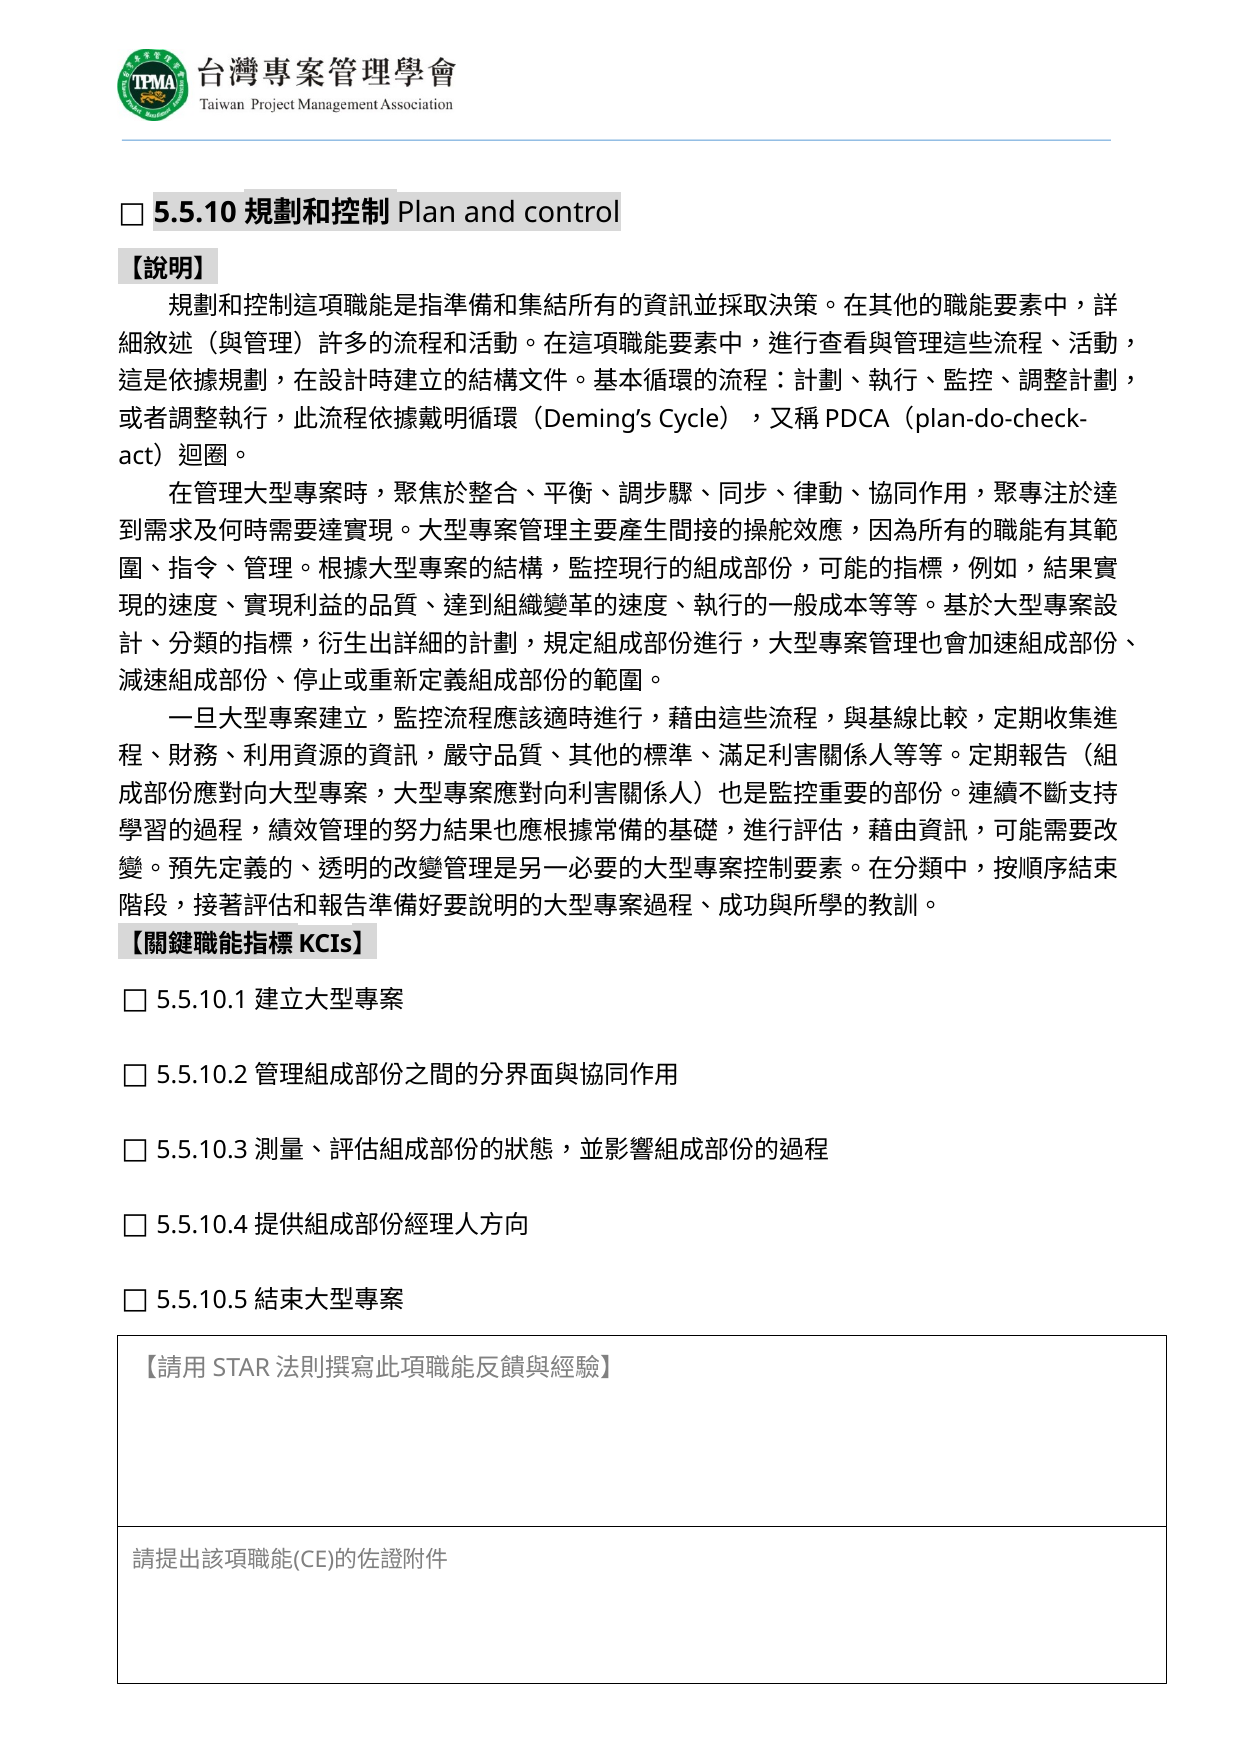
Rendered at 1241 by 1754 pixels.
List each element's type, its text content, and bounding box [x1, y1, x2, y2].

text □ 5.5.10.5 結束大型專案 [118, 1260, 1122, 1335]
text □ 5.5.10.4 提供組成部份經理人方向 [118, 1185, 1122, 1260]
text 【關鍵職能指標KCIs】 [118, 923, 1122, 960]
text 在管理大型專案時，聚焦於整合、平衡、調步驟、同步、律動、協同作用，聚專注於達到需求及何時需要達實現。大型專案管理主要產生間接的操舵效應，因為所有的職能有其範圍、指令、管理。根據大型專案的結構，監控現行的組成部份，可能的指標，例如，結果實現的速度、實現利益的品質、達到組織變革的速度、執行的一般成本等等。基於大型專案設計、分類的指標，衍生出詳細的計劃，規定組成部份進行，大型專案管理也會加速組成部份、減速組成部份、停止或重新定義組成部份的範圍。 [118, 473, 1122, 698]
text 一旦大型專案建立，監控流程應該適時進行，藉由這些流程，與基線比較，定期收集進程、財務、利用資源的資訊，嚴守品質、其他的標準、滿足利害關係人等等。定期報告（組成部份應對向大型專案，大型專案應對向利害關係人）也是監控重要的部份。連續不斷支持學習的過程，績效管理的努力結果也應根據常備的基礎，進行評估，藉由資訊，可能需要改變。預先定義的、透明的改變管理是另一必要的大型專案控制要素。在分類中，按順序結束階段，接著評估和報告準備好要說明的大型專案過程、成功與所學的教訓。 [118, 698, 1122, 923]
text 規劃和控制這項職能是指準備和集結所有的資訊並採取決策。在其他的職能要素中，詳細敘述（與管理）許多的流程和活動。在這項職能要素中，進行查看與管理這些流程、活動，這是依據規劃，在設計時建立的結構文件。基本循環的流程：計劃、執行、監控、調整計劃，或者調整執行，此流程依據戴明循環（Deming’s Cycle），又稱PDCA（plan-do-check-act）迴圈。 [118, 285, 1122, 473]
text 【說明】 [118, 248, 1122, 285]
text □ 5.5.10.2 管理組成部份之間的分界面與協同作用 [118, 1035, 1122, 1110]
text □ 5.5.10.3 測量、評估組成部份的狀態，並影響組成部份的過程 [118, 1110, 1122, 1185]
picture [117, 49, 456, 121]
text □ 5.5.10.1 建立大型專案 [118, 960, 1122, 1035]
text □ 5.5.10 規劃和控制 Plan and control [118, 173, 1122, 248]
